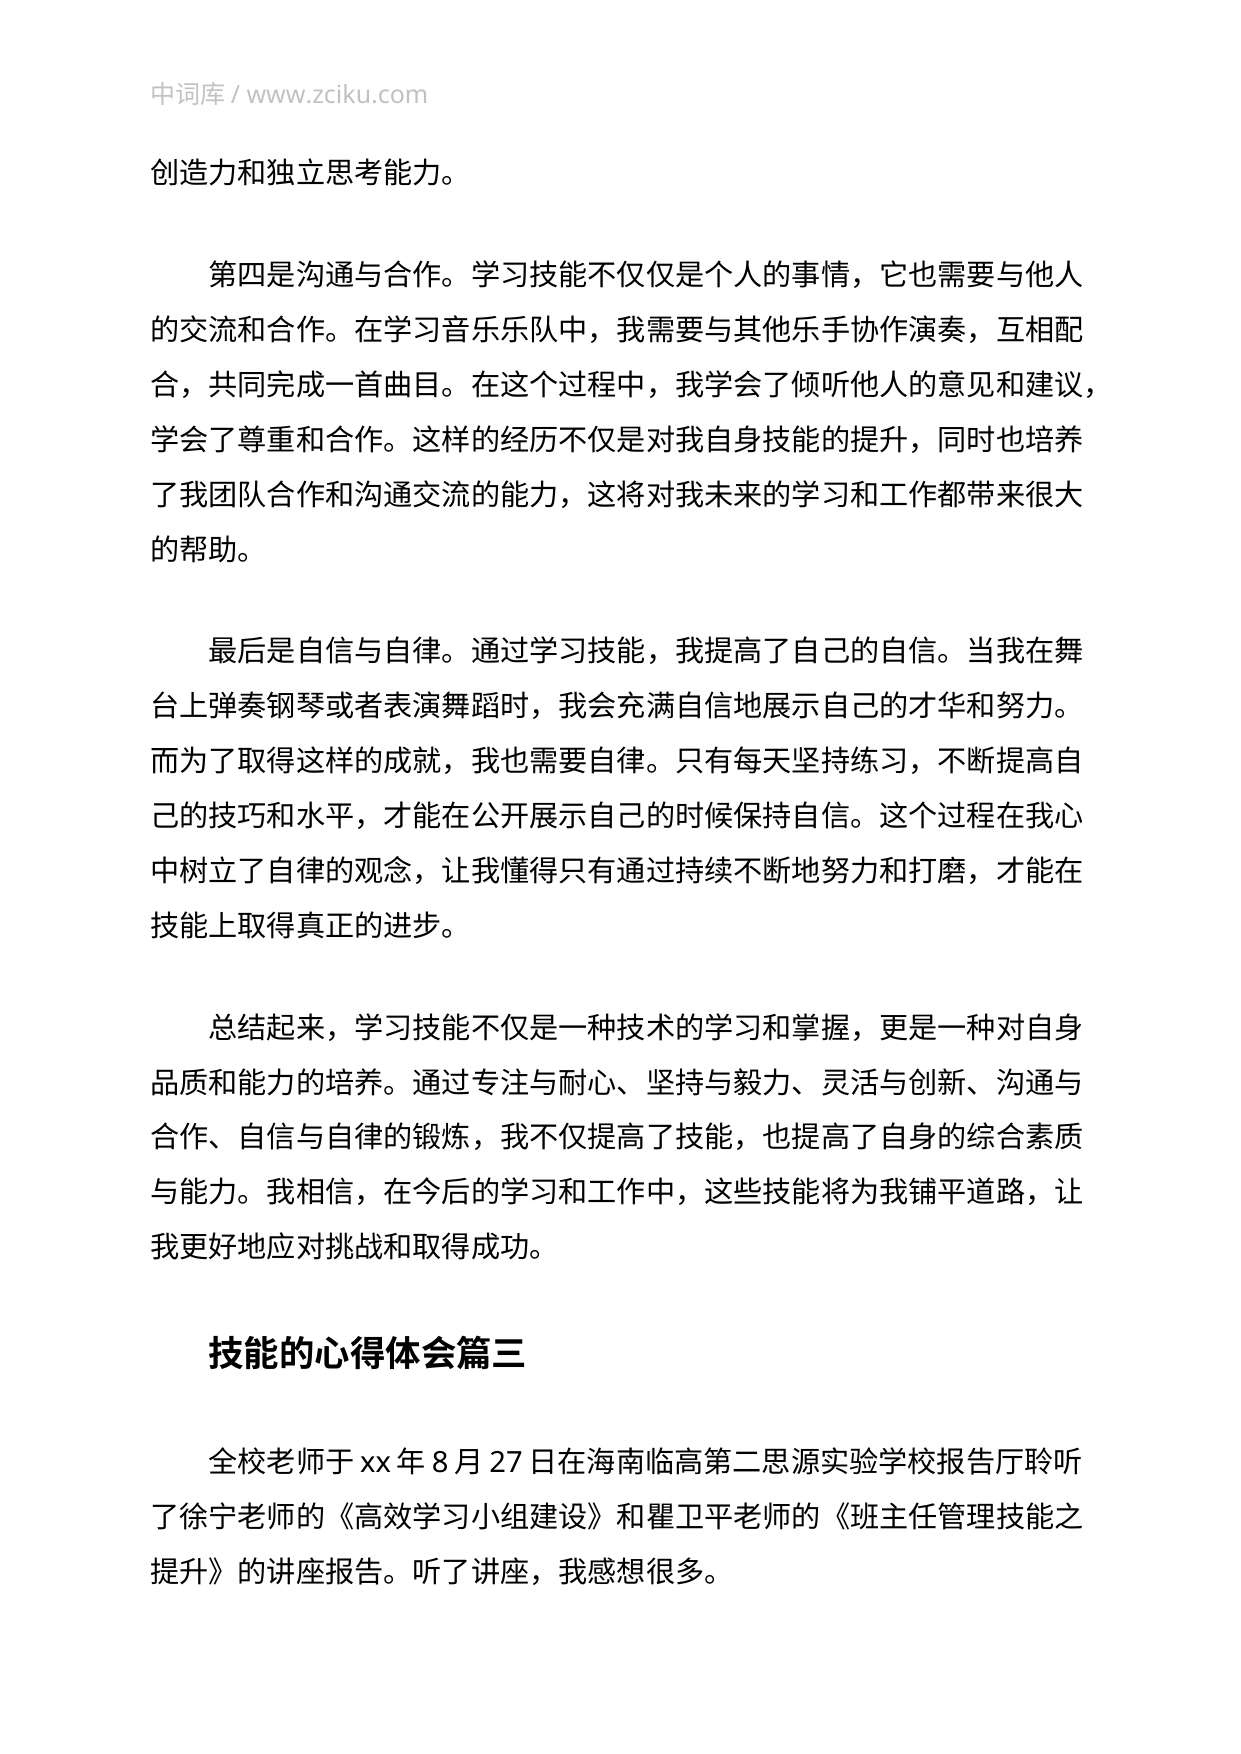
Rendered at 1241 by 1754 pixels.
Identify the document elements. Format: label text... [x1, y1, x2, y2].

text 全校老师于xx年8月27日在海南临高第二思源实验学校报告厅聆听了徐宁老师的《高效学习小组建设》和瞿卫平老师的《班主任管理技能之提升》的讲座报告。听了讲座，我感想很多。 [150, 1439, 1090, 1591]
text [150, 150, 1090, 192]
text 第四是沟通与合作。学习技能不仅仅是个人的事情，它也需要与他人的交流和合作。在学习音乐乐队中，我需要与其他乐手协作演奏，互相配合，共同完成一首曲目。在这个过程中，我学会了倾听他人的意见和建议，学会了尊重和合作。这样的经历不仅是对我自身技能的提升，同时也培养了我团队合作和沟通交流的能力，这将对我未来的学习和工作都带来很大的帮助。 [150, 252, 1090, 568]
text 技能的心得体会篇三 [150, 1326, 1090, 1377]
text 最后是自信与自律。通过学习技能，我提高了自己的自信。当我在舞台上弹奏钢琴或者表演舞蹈时，我会充满自信地展示自己的才华和努力。而为了取得这样的成就，我也需要自律。只有每天坚持练习，不断提高自己的技巧和水平，才能在公开展示自己的时候保持自信。这个过程在我心中树立了自律的观念，让我懂得只有通过持续不断地努力和打磨，才能在技能上取得真正的进步。 [150, 628, 1090, 945]
text 总结起来，学习技能不仅是一种技术的学习和掌握，更是一种对自身品质和能力的培养。通过专注与耐心、坚持与毅力、灵活与创新、沟通与合作、自信与自律的锻炼，我不仅提高了技能，也提高了自身的综合素质与能力。我相信，在今后的学习和工作中，这些技能将为我铺平道路，让我更好地应对挑战和取得成功。 [150, 1004, 1090, 1266]
